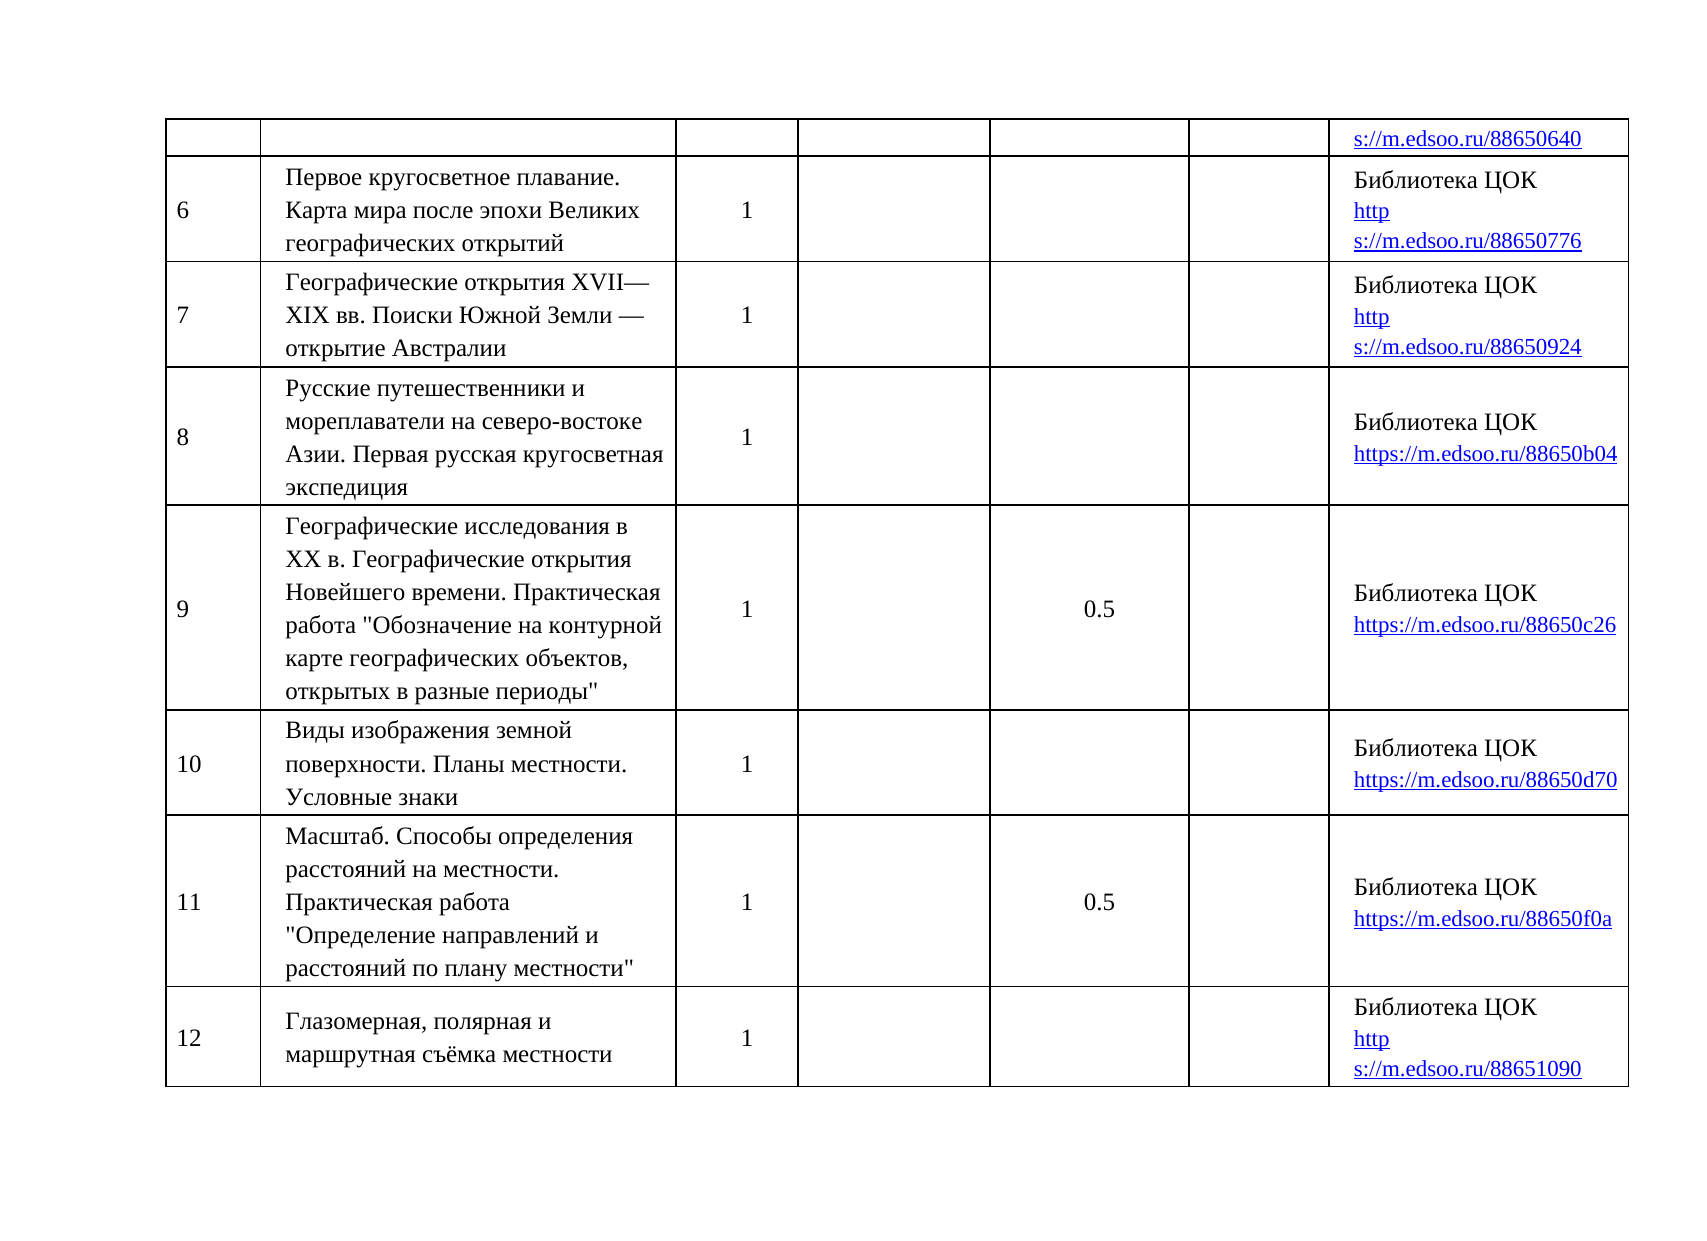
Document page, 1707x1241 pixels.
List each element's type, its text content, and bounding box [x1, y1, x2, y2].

table_cell Библиотека ЦОК https://m.edsoo.ru/88650776 [1330, 157, 1628, 261]
table_cell [1190, 120, 1328, 155]
table_cell 1 [677, 262, 797, 366]
table_cell [799, 120, 989, 155]
table_cell Глазомерная, полярная и маршрутная съёмка местности [261, 987, 675, 1086]
table_cell [799, 816, 989, 986]
table_cell 0.5 [991, 506, 1188, 709]
table_cell [1190, 368, 1328, 504]
table_cell [1190, 711, 1328, 814]
table_cell [799, 711, 989, 814]
table_cell Библиотека ЦОК https://m.edsoo.ru/88651090 [1330, 987, 1628, 1086]
table_cell [1190, 157, 1328, 261]
table_cell 1 [677, 816, 797, 986]
table_cell 7 [167, 262, 260, 366]
table_cell 1 [677, 368, 797, 504]
table_cell 5 [167, 120, 260, 155]
table_cell [991, 120, 1188, 155]
table_cell 6 [167, 157, 260, 261]
table_cell 0.5 [991, 816, 1188, 986]
table_cell Первое кругосветное плавание. Карта мира после эпохи Великих географических открытий [261, 157, 675, 261]
table_cell [991, 157, 1188, 261]
table_cell 1 [677, 157, 797, 261]
table_cell [799, 262, 989, 366]
table_cell [991, 262, 1188, 366]
table_cell [799, 987, 989, 1086]
table_cell Библиотека ЦОК https://m.edsoo.ru/88650b04 [1330, 368, 1628, 504]
table_cell 1 [677, 987, 797, 1086]
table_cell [261, 120, 675, 155]
table_cell [991, 368, 1188, 504]
table_cell Масштаб. Способы определения расстояний на местности. Практическая работа "Определение направлений и расстояний по плану местности" [261, 816, 675, 986]
table_cell [799, 157, 989, 261]
table_cell Виды изображения земной поверхности. Планы местности. Условные знаки [261, 711, 675, 814]
table_cell [799, 506, 989, 709]
table_cell 9 [167, 506, 260, 709]
table_cell Библиотека ЦОК https://m.edsoo.ru/88650924 [1330, 262, 1628, 366]
table_cell Русские путешественники и мореплаватели на северо-востоке Азии. Первая русская кругосветная экспедиция [261, 368, 675, 504]
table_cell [1330, 120, 1628, 155]
table_cell [1190, 987, 1328, 1086]
table_cell 1 [677, 120, 797, 155]
table_cell Географические исследования в ХХ в. Географические открытия Новейшего времени. Практическая работа "Обозначение на контурной карте географических объектов, открытых в разные периоды" [261, 506, 675, 709]
table_cell [991, 711, 1188, 814]
table_cell 1 [677, 506, 797, 709]
table_cell 12 [167, 987, 260, 1086]
table_cell 8 [167, 368, 260, 504]
table_cell Библиотека ЦОК https://m.edsoo.ru/88650c26 [1330, 506, 1628, 709]
table_cell Географические открытия XVII—XIX вв. Поиски Южной Земли — открытие Австралии [261, 262, 675, 366]
table_cell 1 [677, 711, 797, 814]
table_cell [1190, 506, 1328, 709]
table_cell Библиотека ЦОК https://m.edsoo.ru/88650f0a [1330, 816, 1628, 986]
table_cell 11 [167, 816, 260, 986]
table_cell Библиотека ЦОК https://m.edsoo.ru/88650d70 [1330, 711, 1628, 814]
table_cell [991, 987, 1188, 1086]
table_cell [1190, 816, 1328, 986]
table_cell [1190, 262, 1328, 366]
table_cell 10 [167, 711, 260, 814]
table_cell [799, 368, 989, 504]
